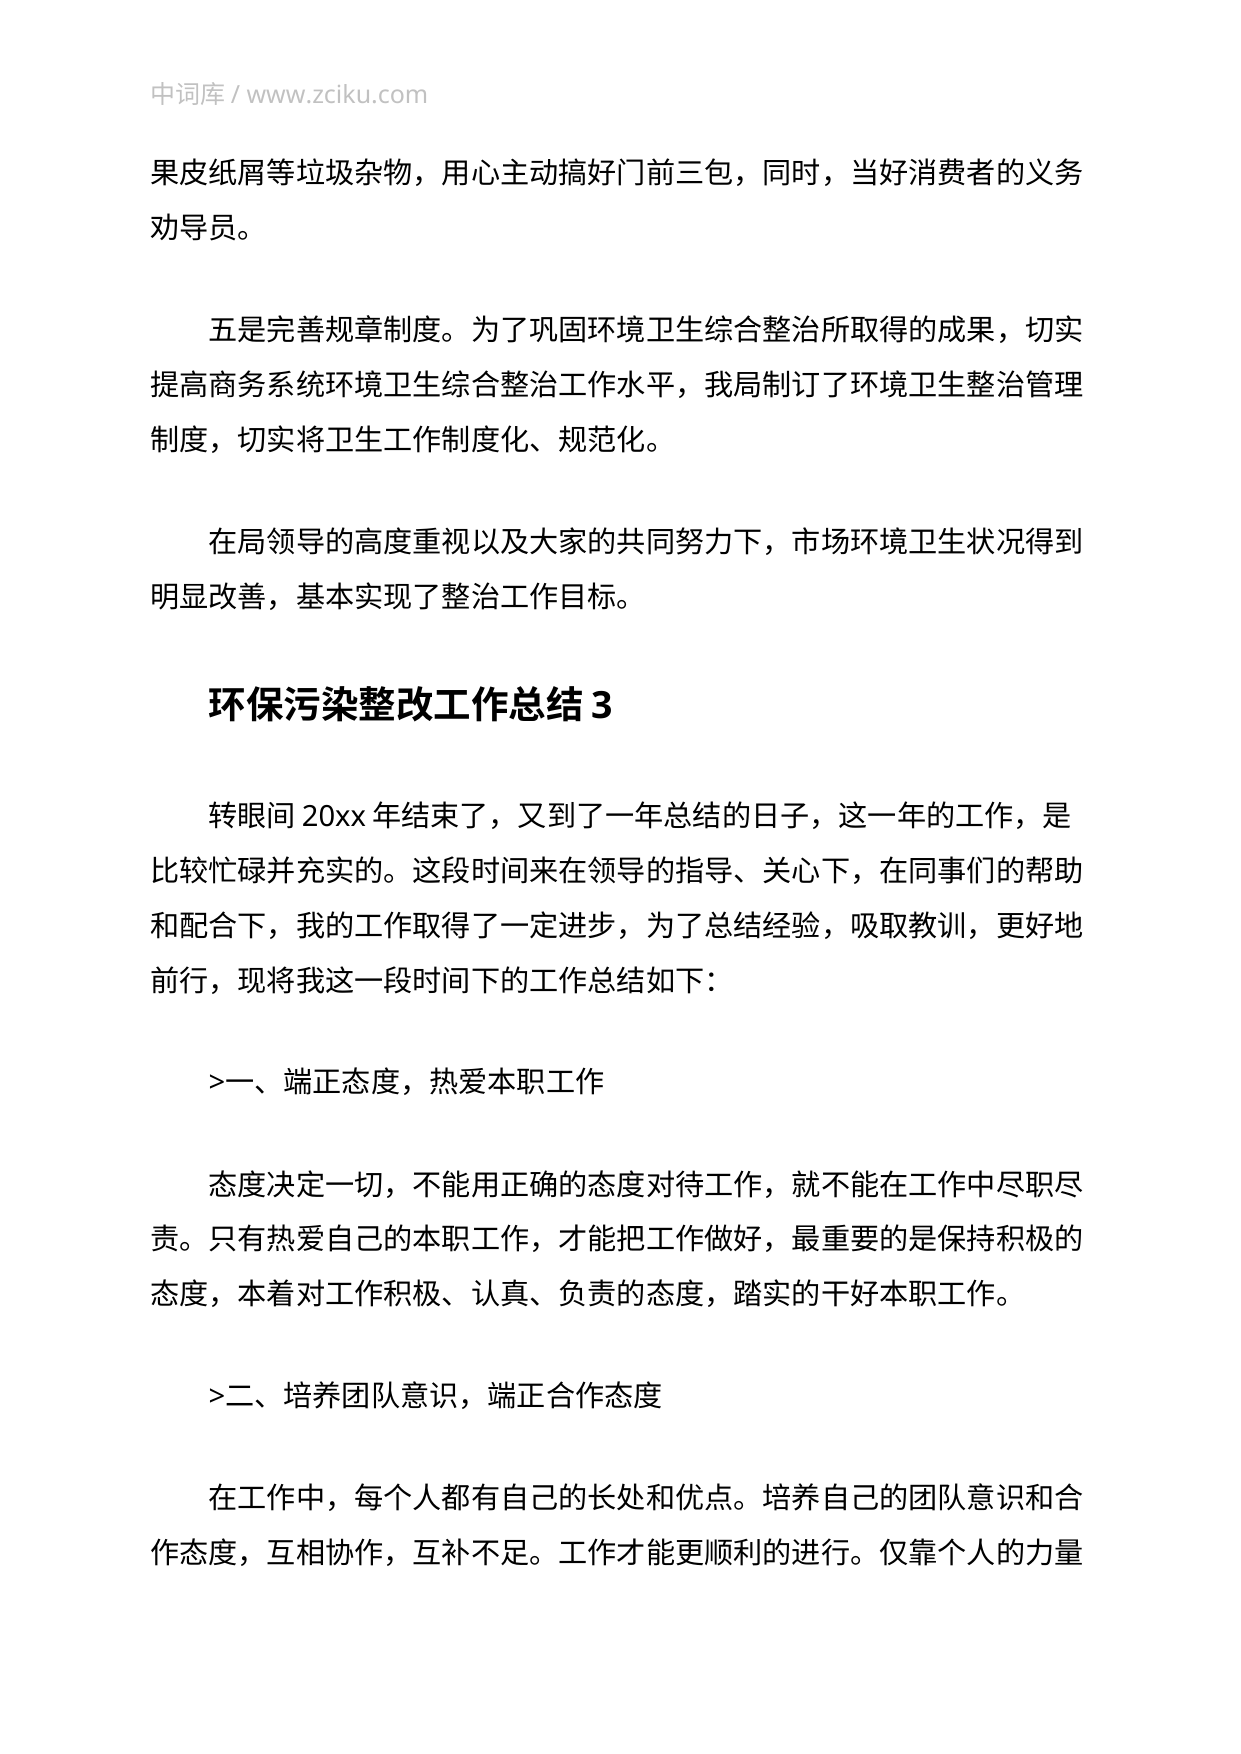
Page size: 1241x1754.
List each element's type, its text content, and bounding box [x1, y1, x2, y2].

text 五是完善规章制度。为了巩固环境卫生综合整治所取得的成果，切实提高商务系统环境卫生综合整治工作水平，我局制订了环境卫生整治管理制度，切实将卫生工作制度化、规范化。 [150, 307, 1090, 459]
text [150, 1474, 1090, 1572]
text 态度决定一切，不能用正确的态度对待工作，就不能在工作中尽职尽责。只有热爱自己的本职工作，才能把工作做好，最重要的是保持积极的态度，本着对工作积极、认真、负责的态度，踏实的干好本职工作。 [150, 1161, 1090, 1313]
text 转眼间20xx年结束了，又到了一年总结的日子，这一年的工作，是比较忙碌并充实的。这段时间来在领导的指导、关心下，在同事们的帮助和配合下，我的工作取得了一定进步，为了总结经验，吸取教训，更好地前行，现将我这一段时间下的工作总结如下： [150, 792, 1090, 999]
text >一、端正态度，热爱本职工作 [150, 1059, 1090, 1101]
text >二、培养团队意识，端正合作态度 [150, 1373, 1090, 1415]
text 在局领导的高度重视以及大家的共同努力下，市场环境卫生状况得到明显改善，基本实现了整治工作目标。 [150, 518, 1090, 615]
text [150, 150, 1090, 247]
text 环保污染整改工作总结3 [150, 675, 1090, 729]
